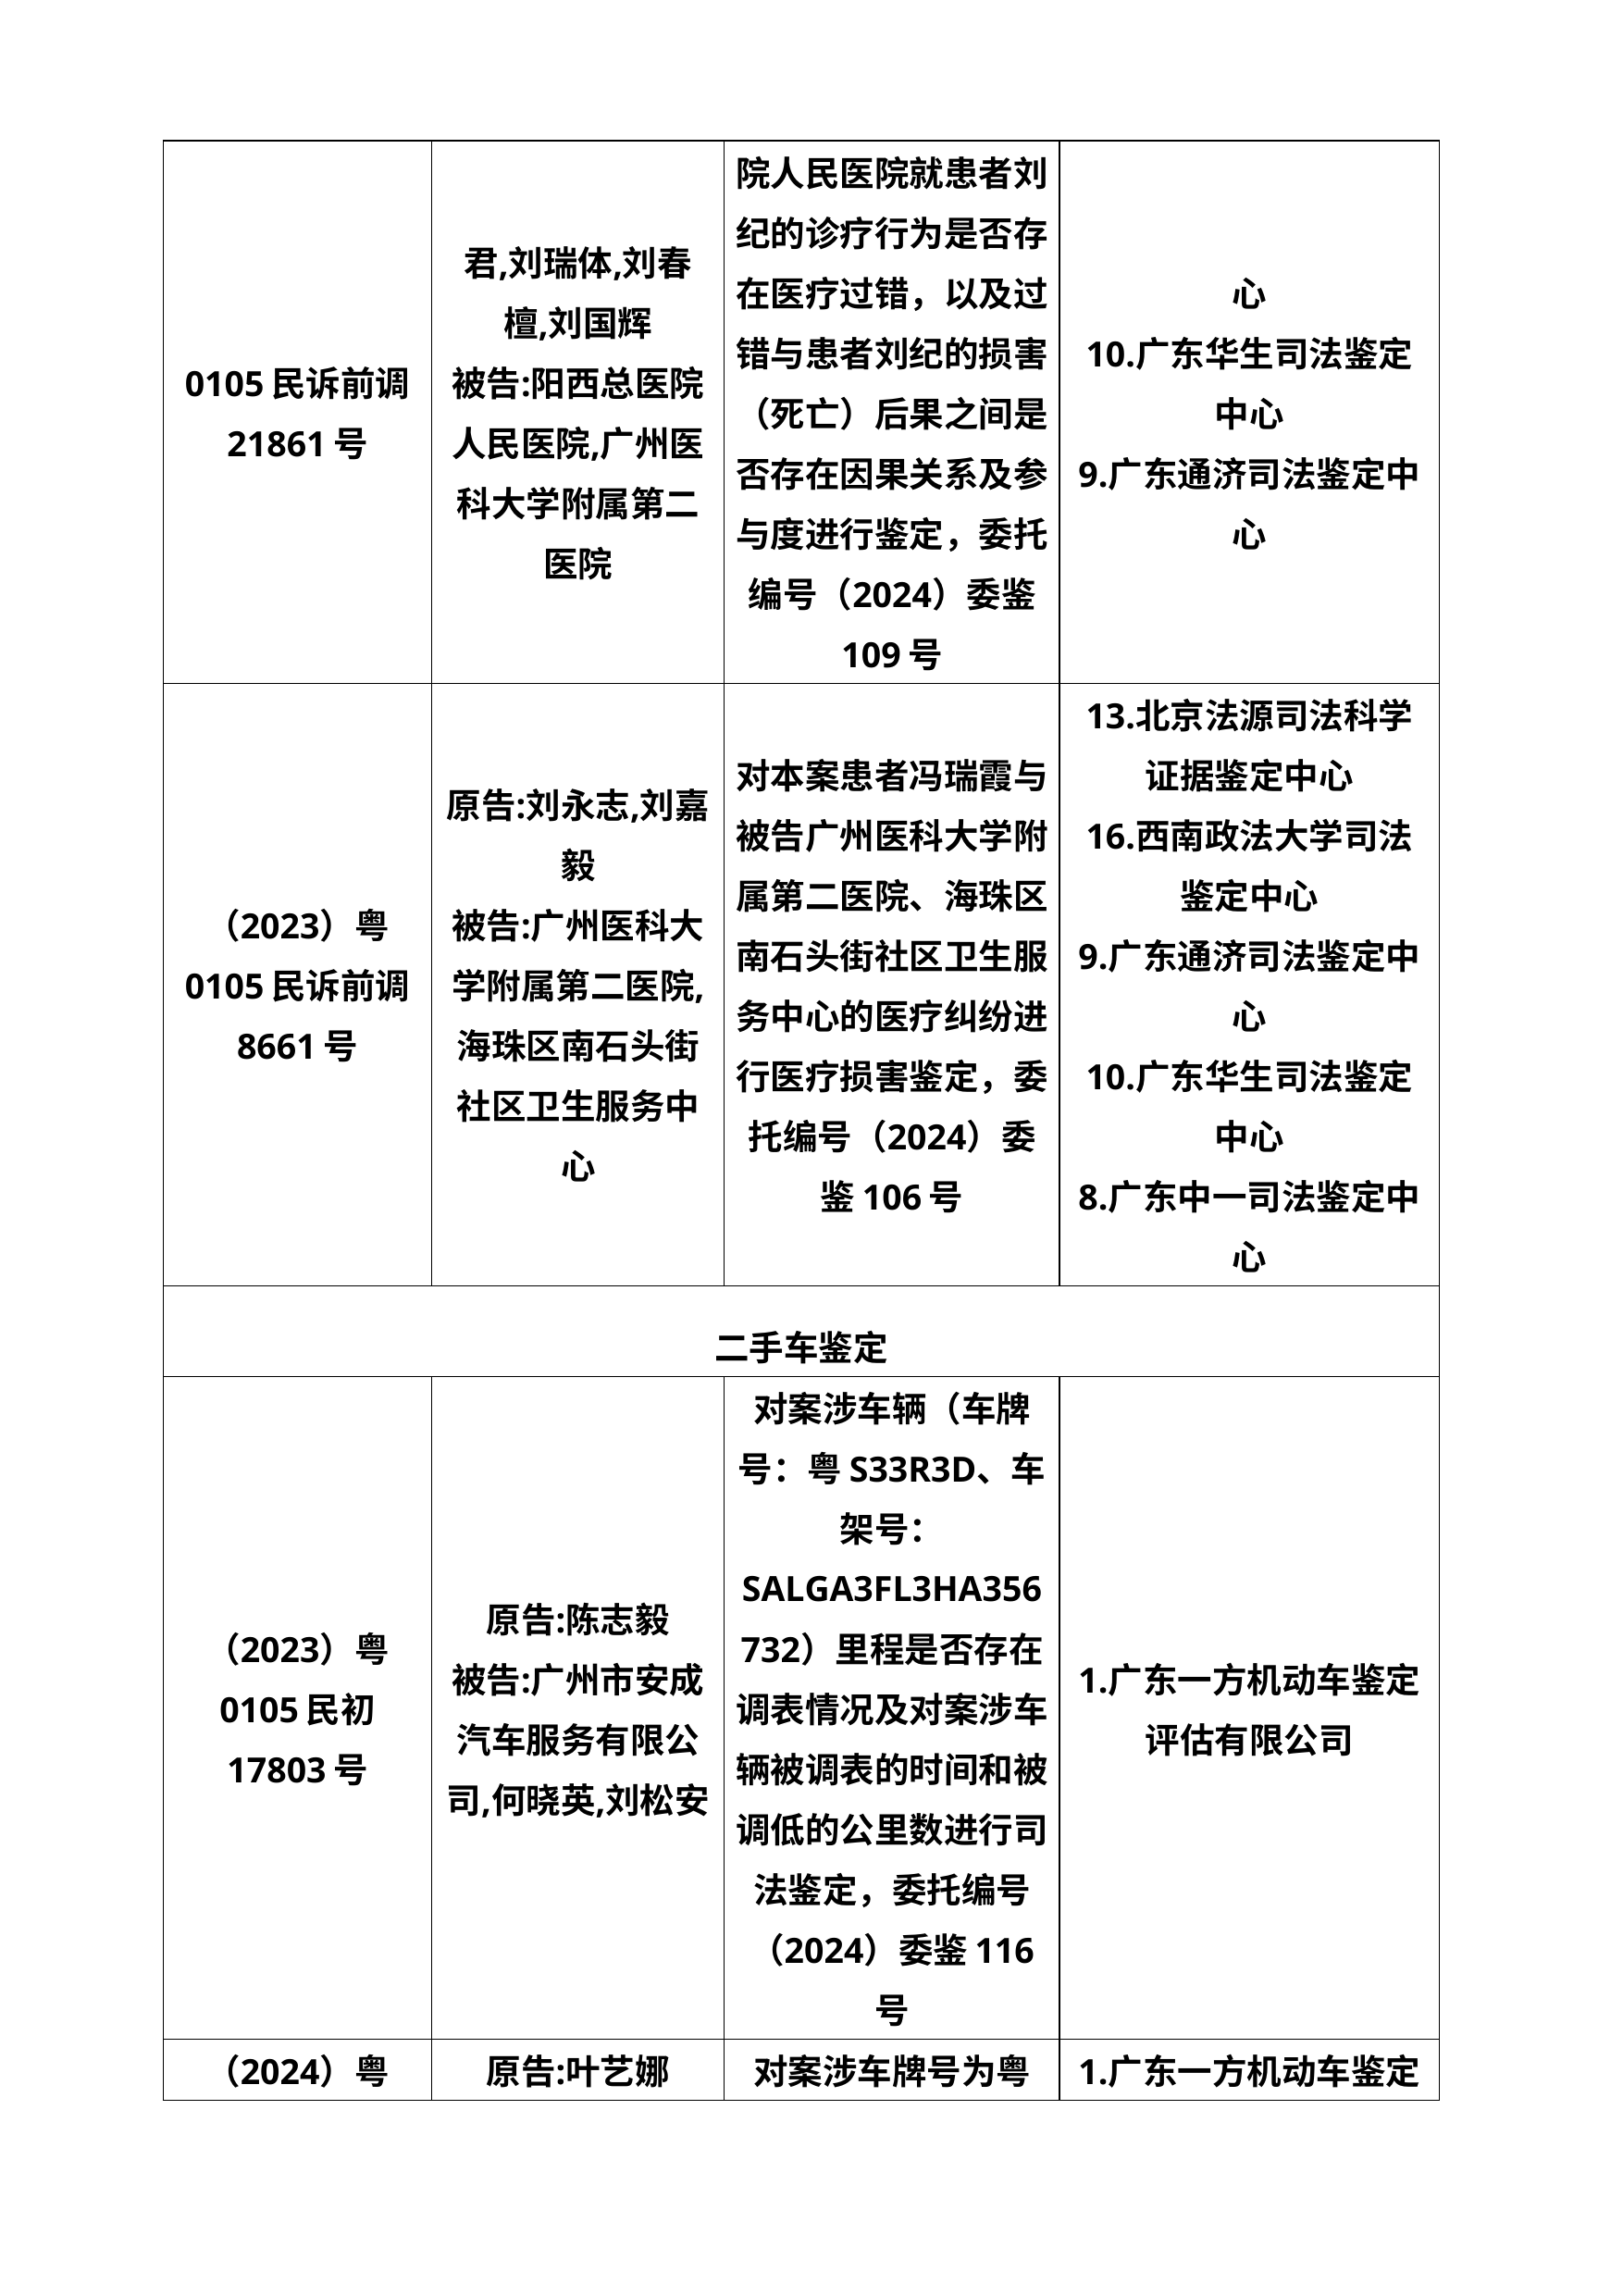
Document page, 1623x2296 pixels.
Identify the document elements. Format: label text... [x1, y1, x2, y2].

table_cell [1060, 142, 1439, 682]
table_cell （2024）粤0105民初2448号 [164, 2040, 431, 2100]
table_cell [1060, 2040, 1439, 2100]
table_cell 原告:叶艺娜 被告:林小光 [432, 2040, 724, 2100]
table_cell 对本案患者冯瑞霞与被告广州医科大学附属第二医院、海珠区南石头街社区卫生服务中心的医疗纠纷进行医疗损害鉴定，委托编号（2024）委鉴106号 [725, 684, 1059, 1285]
table_cell （2023）粤0105民诉前调8661号 [164, 684, 431, 1285]
table_cell 13.北京法源司法科学证据鉴定中心 16.西南政法大学司法鉴定中心 9.广东通济司法鉴定中心 10.广东华生司法鉴定中心 8.广东中一司法鉴定中心 [1060, 684, 1439, 1285]
table_cell 原告:刘永志,刘嘉毅 被告:广州医科大学附属第二医院,海珠区南石头街社区卫生服务中心 [432, 684, 724, 1285]
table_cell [164, 142, 431, 682]
table_cell 二手车鉴定 [164, 1286, 1439, 1376]
table_cell 原告:陈志毅 被告:广州市安成汽车服务有限公司,何晓英,刘松安 [432, 1377, 724, 2039]
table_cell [725, 2040, 1059, 2100]
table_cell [432, 142, 724, 682]
table_cell 1.广东一方机动车鉴定评估有限公司 [1060, 1377, 1439, 2039]
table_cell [725, 142, 1059, 682]
table_cell （2023）粤0105民初17803号 [164, 1377, 431, 2039]
table_cell 对案涉车辆（车牌号：粤S33R3D、车架号：SALGA3FL3HA356732）里程是否存在调表情况及对案涉车辆被调表的时间和被调低的公里数进行司法鉴定，委托编号（2024）委鉴116号 [725, 1377, 1059, 2039]
